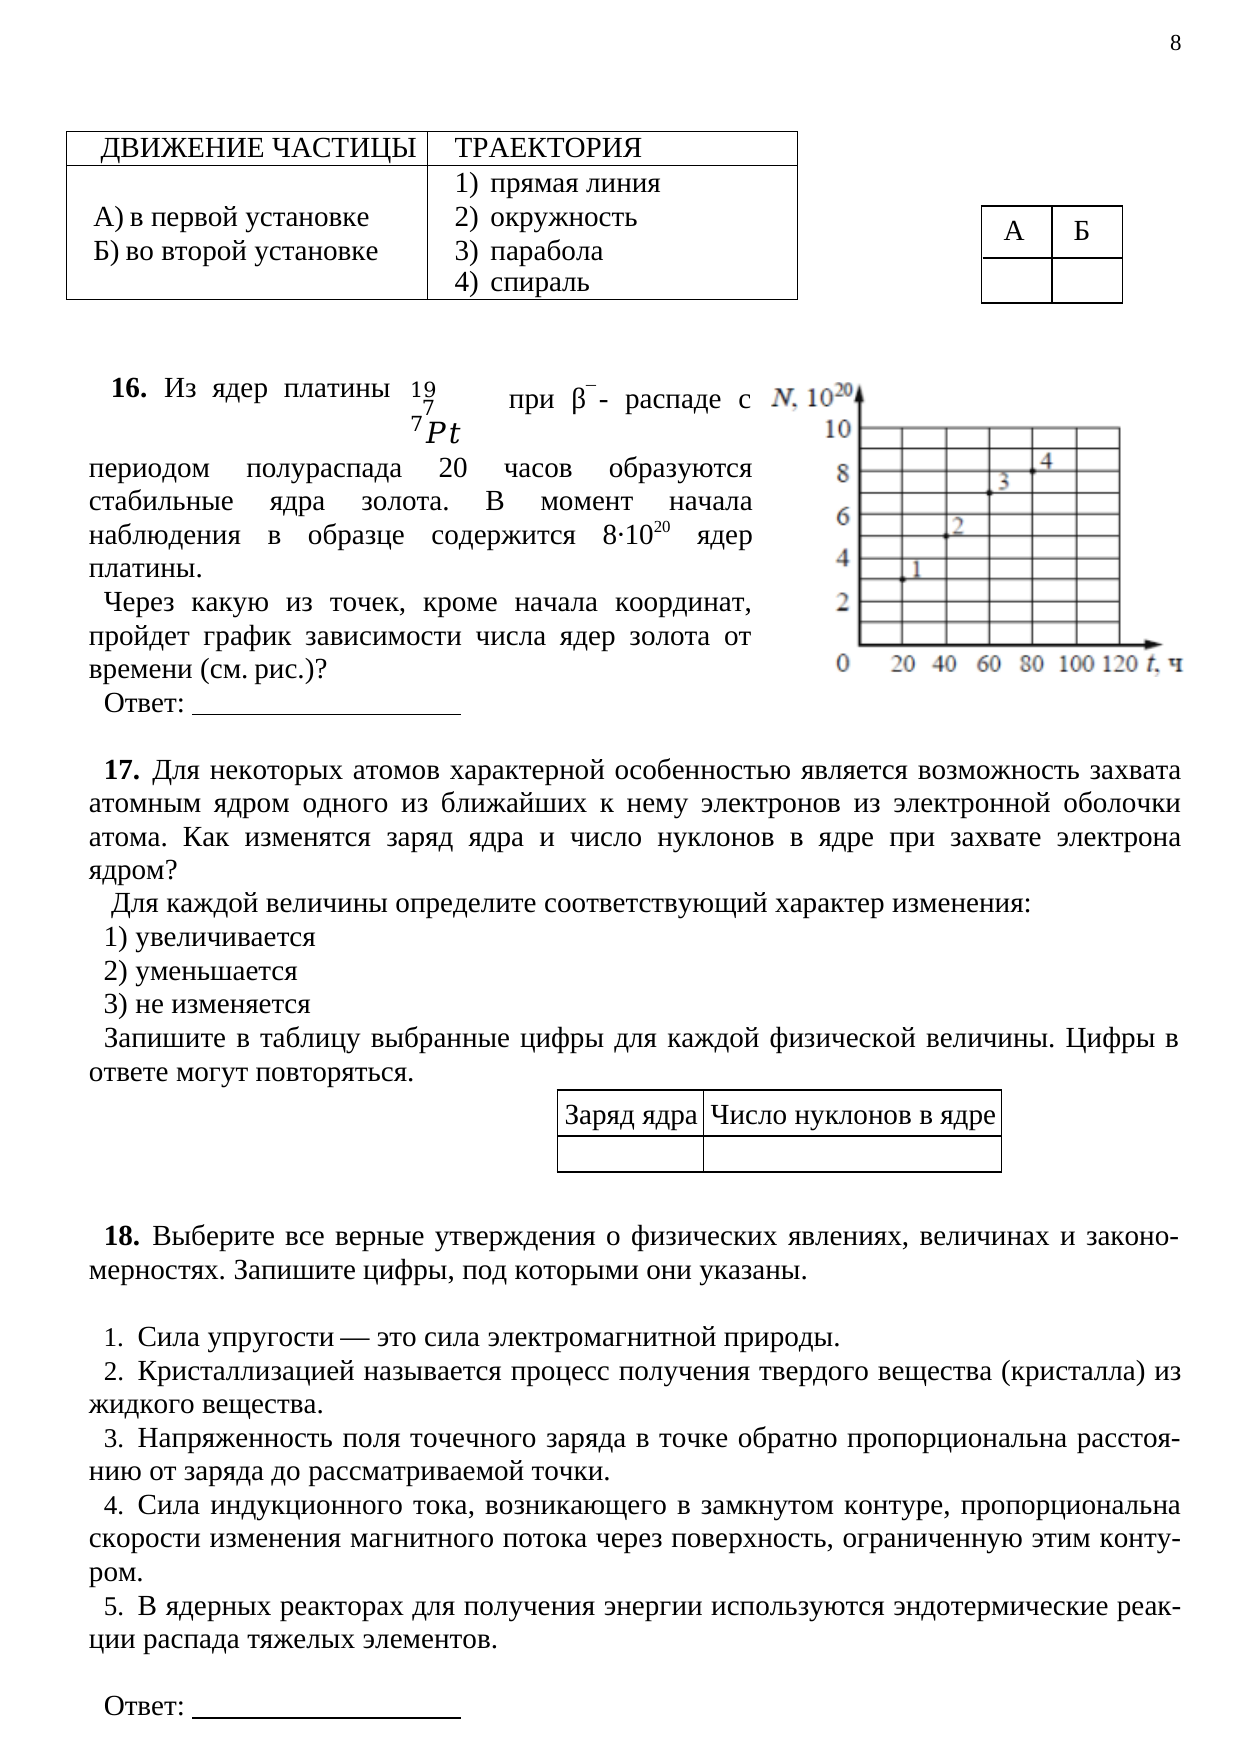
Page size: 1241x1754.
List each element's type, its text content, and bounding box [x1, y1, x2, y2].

text Для каждой величины определите соответствующий характер изменения: [111, 886, 1209, 919]
list В ядерных реакторах для получения энергии используются эндотермические реак- ции распада тяжелых элементов. [89, 1588, 1182, 1655]
list не изменяется [103, 987, 1209, 1020]
list Для некоторых атомов характерной особенностью является возможность захвата атомным ядром одного из ближайших к нему электронов из электронной оболочки атома. Как изменятся заряд ядра и число нуклонов в ядре при захвате электрона ядром? [89, 752, 1182, 886]
list Напряженность поля точечного заряда в точке обратно пропорциональна расстоя- нию от заряда до рассматриваемой точки. [89, 1420, 1182, 1487]
list Кристаллизацией называется процесс получения твердого вещества (кристалла) из жидкого вещества. [89, 1353, 1182, 1420]
table_header Заряд ядра [558, 1091, 703, 1135]
picture [770, 382, 1185, 677]
text Запишите в таблицу выбранные цифры для каждой физической величины. Цифры в ответе могут повторяться. [89, 1020, 1209, 1087]
table_cell [558, 1137, 703, 1171]
list Сила упругости — это сила электромагнитной природы. [103, 1319, 1209, 1353]
list Сила индукционного тока, возникающего в замкнутом контуре, пропорциональна скорости изменения магнитного потока через поверхность, ограниченную этим конту- ром. [89, 1487, 1182, 1588]
text Ответ: [103, 1688, 1209, 1722]
table_header Число нуклонов в ядре [704, 1091, 1001, 1135]
text Ответ: [103, 685, 1209, 718]
list уменьшается [103, 953, 1209, 987]
text при β͞ - распаде с [509, 381, 1209, 414]
list увеличивается [103, 920, 1209, 953]
text Через какую из точек, кроме начала координат, пройдет график зависимости числа ядер золота от времени (см. рис.)? [89, 584, 752, 685]
text 197𝑃𝑡 [410, 377, 475, 450]
list Из ядер платины [111, 370, 392, 404]
list Выберите все верные утверждения о физических явлениях, величинах и законо- мерностях. Запишите цифры, под которыми они указаны. [89, 1218, 1182, 1286]
text периодом полураспада 20 часов образуются стабильные ядра золота. В момент начала наблюдения в образце содержится 8∙1020 ядер платины. [89, 450, 752, 584]
table_cell [704, 1137, 1001, 1171]
